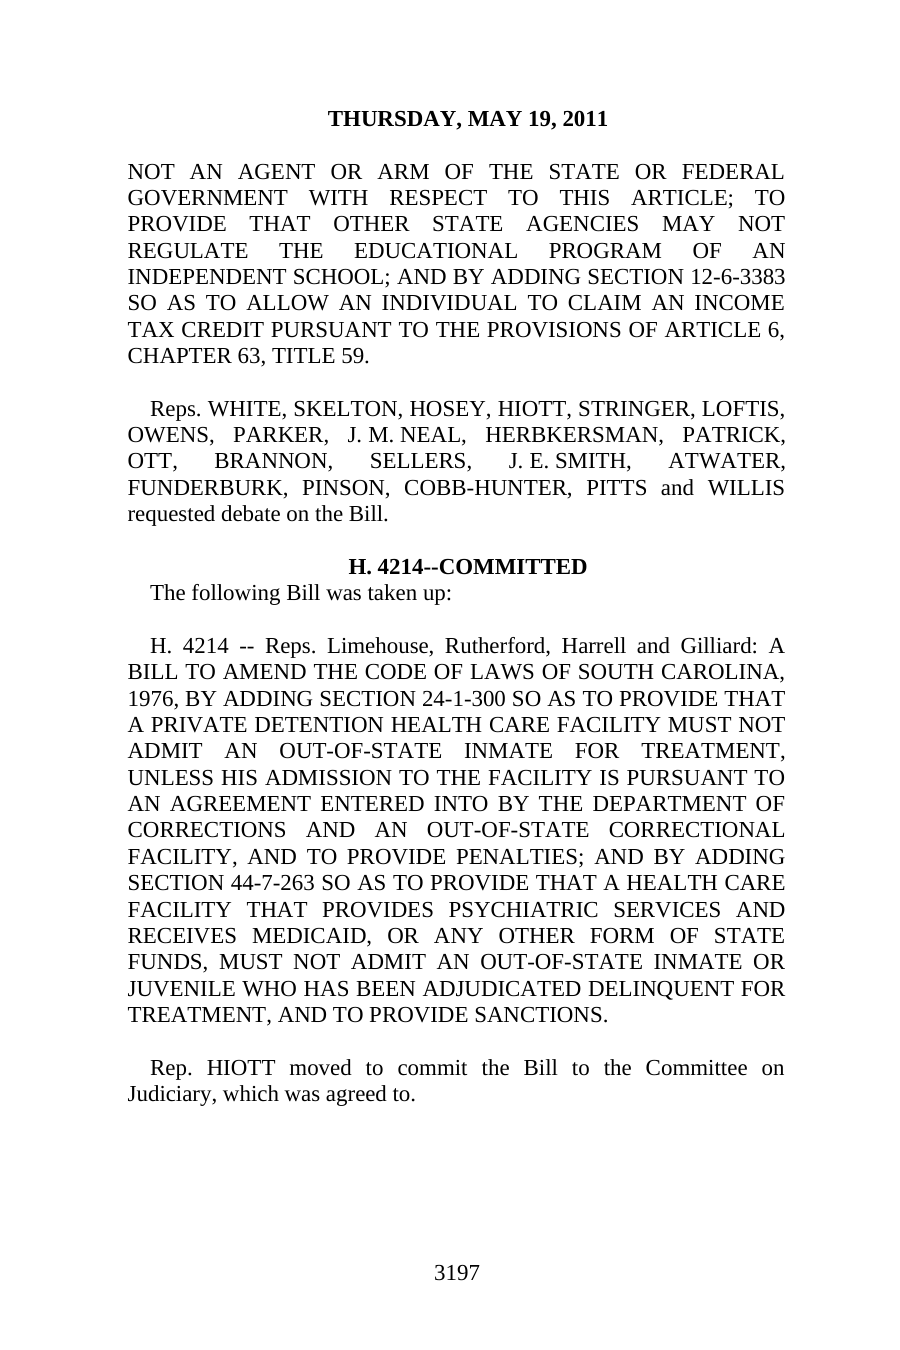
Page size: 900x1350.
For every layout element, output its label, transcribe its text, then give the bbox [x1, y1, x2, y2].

text H. 4214 -- Reps. Limehouse, Rutherford, Harrell and Gilliard: A BILL TO AMEND THE CODE OF LAWS OF SOUTH CAROLINA, 1976, BY ADDING SECTION 24-1-300 SO AS TO PROVIDE THAT A PRIVATE DETENTION HEALTH CARE FACILITY MUST NOT ADMIT AN OUT-OF-STATE INMATE FOR TREATMENT, UNLESS HIS ADMISSION TO THE FACILITY IS PURSUANT TO AN AGREEMENT ENTERED INTO BY THE DEPARTMENT OF CORRECTIONS AND AN OUT-OF-STATE CORRECTIONAL FACILITY, AND TO PROVIDE PENALTIES; AND BY ADDING SECTION 44-7-263 SO AS TO PROVIDE THAT A HEALTH CARE FACILITY THAT PROVIDES PSYCHIATRIC SERVICES AND RECEIVES MEDICAID, OR ANY OTHER FORM OF STATE FUNDS, MUST NOT ADMIT AN OUT-OF-STATE INMATE OR JUVENILE WHO HAS BEEN ADJUDICATED DELINQUENT FOR TREATMENT, AND TO PROVIDE SANCTIONS. [127, 632, 786, 1027]
text Rep. HIOTT moved to commit the Bill to the Committee on Judiciary, which was agreed to. [127, 1054, 786, 1106]
text Reps. WHITE, SKELTON, HOSEY, HIOTT, STRINGER, LOFTIS, OWENS, PARKER, J. M. NEAL, HERBKERSMAN, PATRICK, OTT, BRANNON, SELLERS, J. E. SMITH, ATWATER, FUNDERBURK, PINSON, COBB-HUNTER, PITTS and WILLIS requested debate on the Bill. [127, 395, 786, 527]
text The following Bill was taken up: [127, 579, 786, 606]
text H. 4214--COMMITTED [127, 553, 786, 579]
